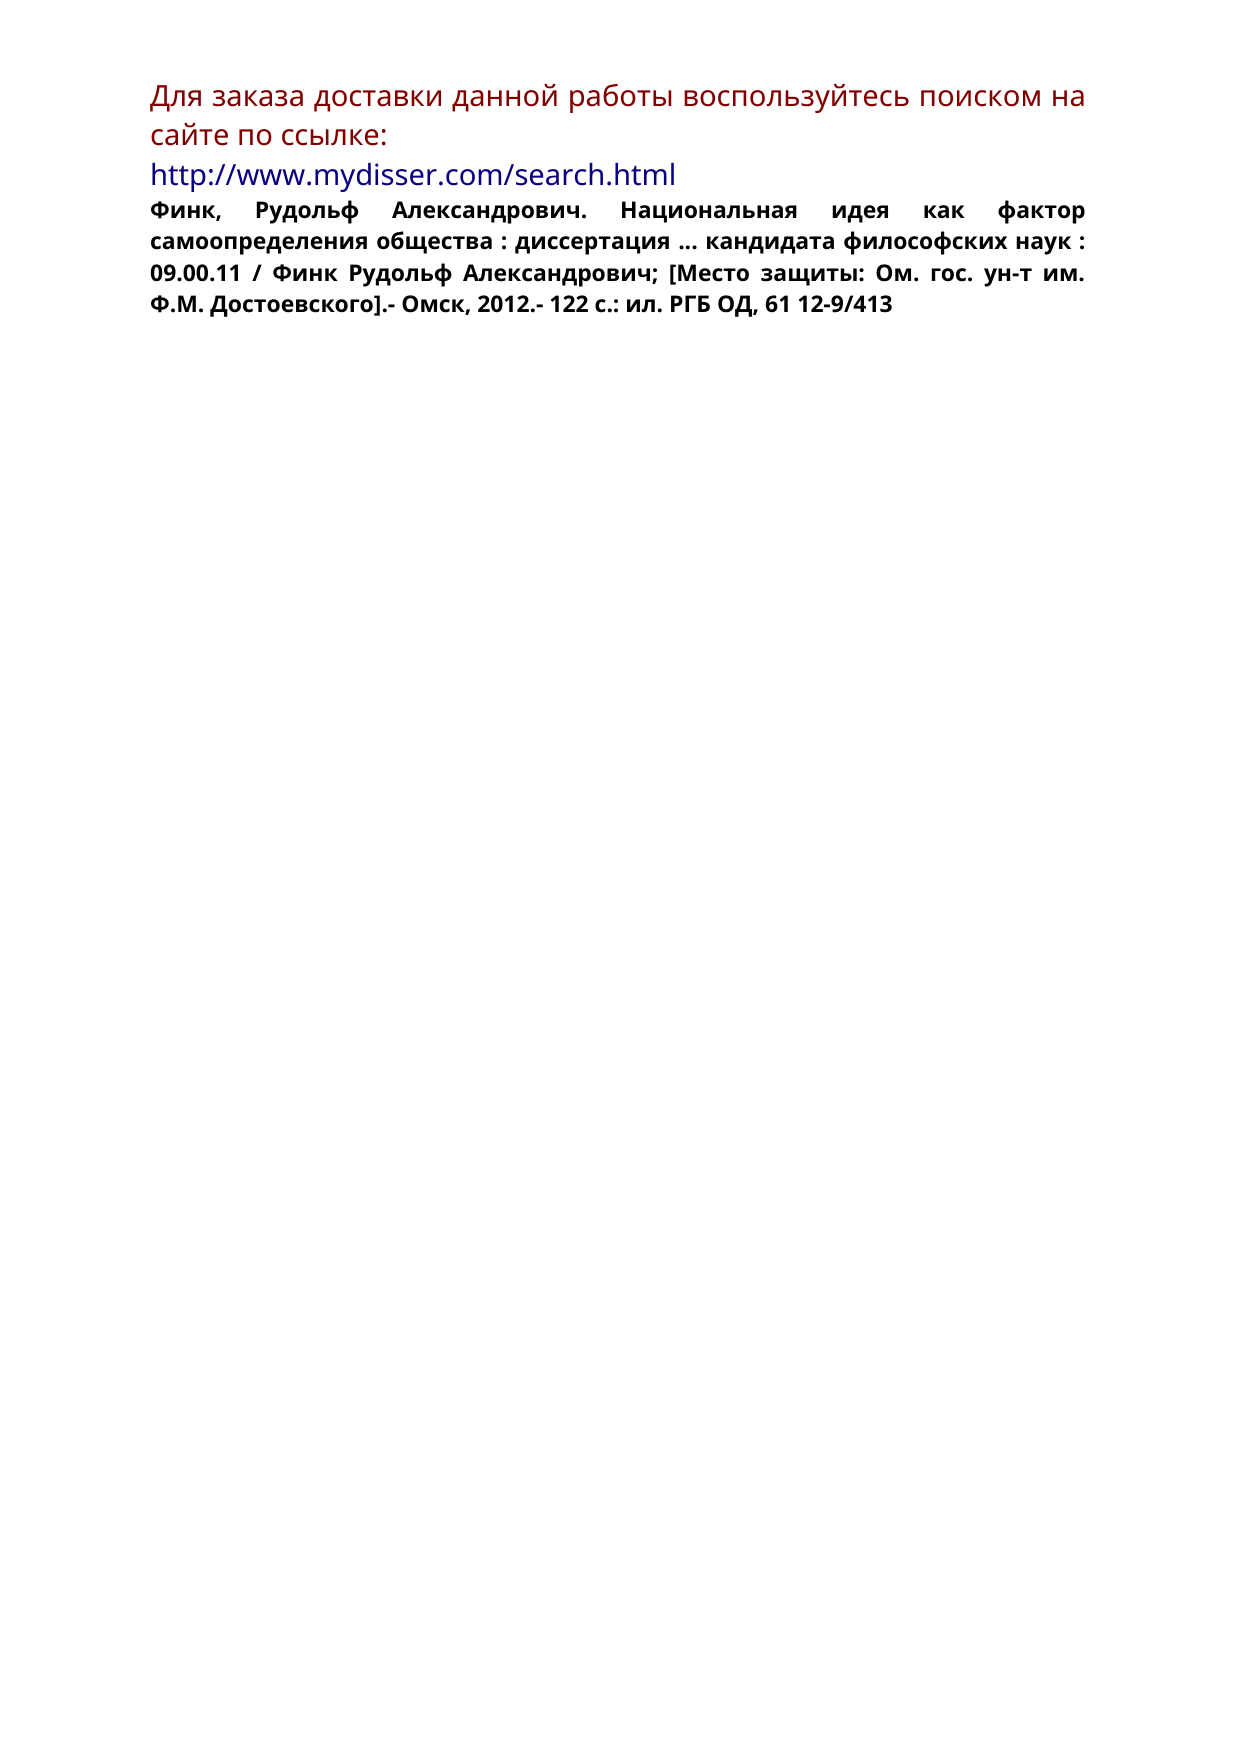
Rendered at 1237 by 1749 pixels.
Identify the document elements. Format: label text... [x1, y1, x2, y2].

text Финк, Рудольф Александрович. Национальная идея как фактор самоопределения общества : диссертация ... кандидата философских наук : 09.00.11 / Финк Рудольф Александрович; [Место защиты: Ом. гос. ун-т им. Ф.М. Достоевского].- Омск, 2012.- 122 с.: ил. РГБ ОД, 61 12-9/413 [150, 194, 1086, 319]
